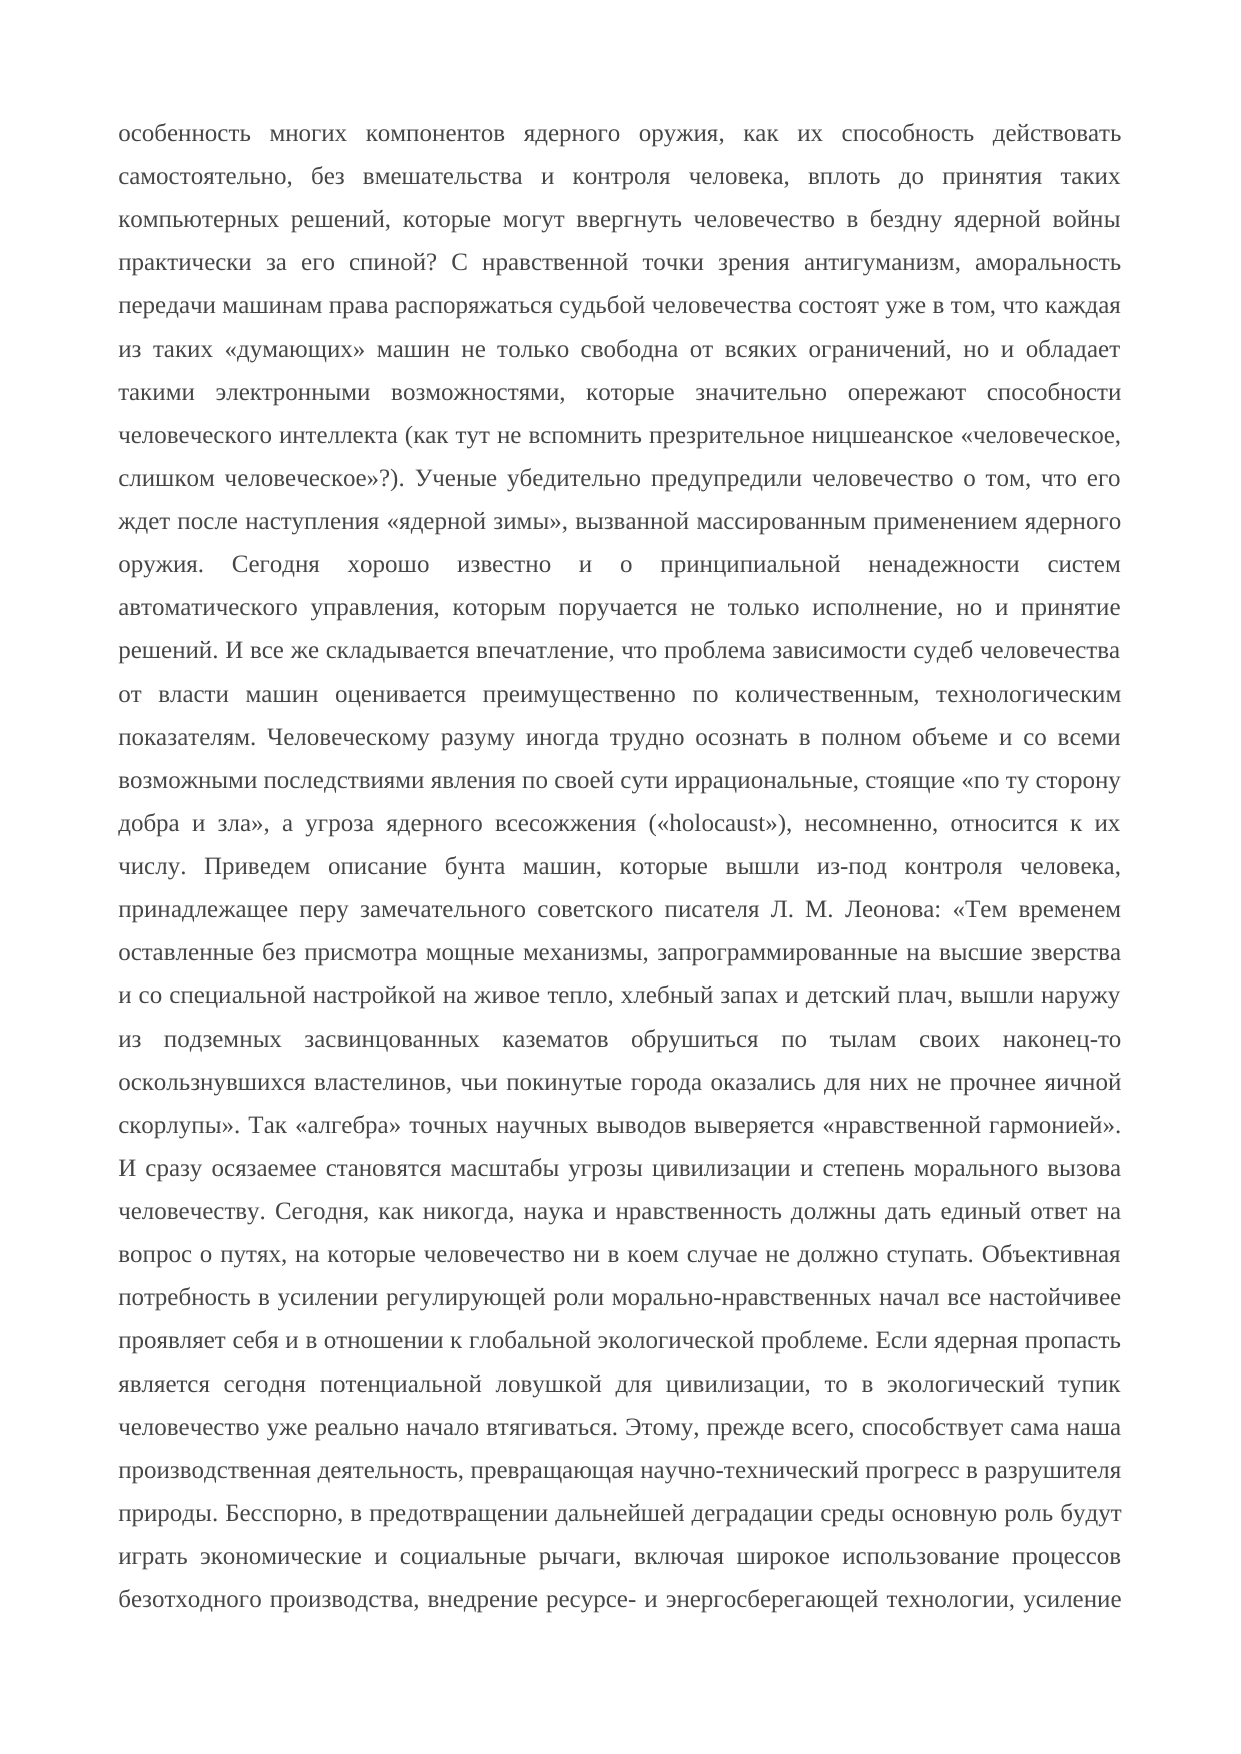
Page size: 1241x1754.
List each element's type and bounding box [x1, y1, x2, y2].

text [118, 118, 1122, 1613]
